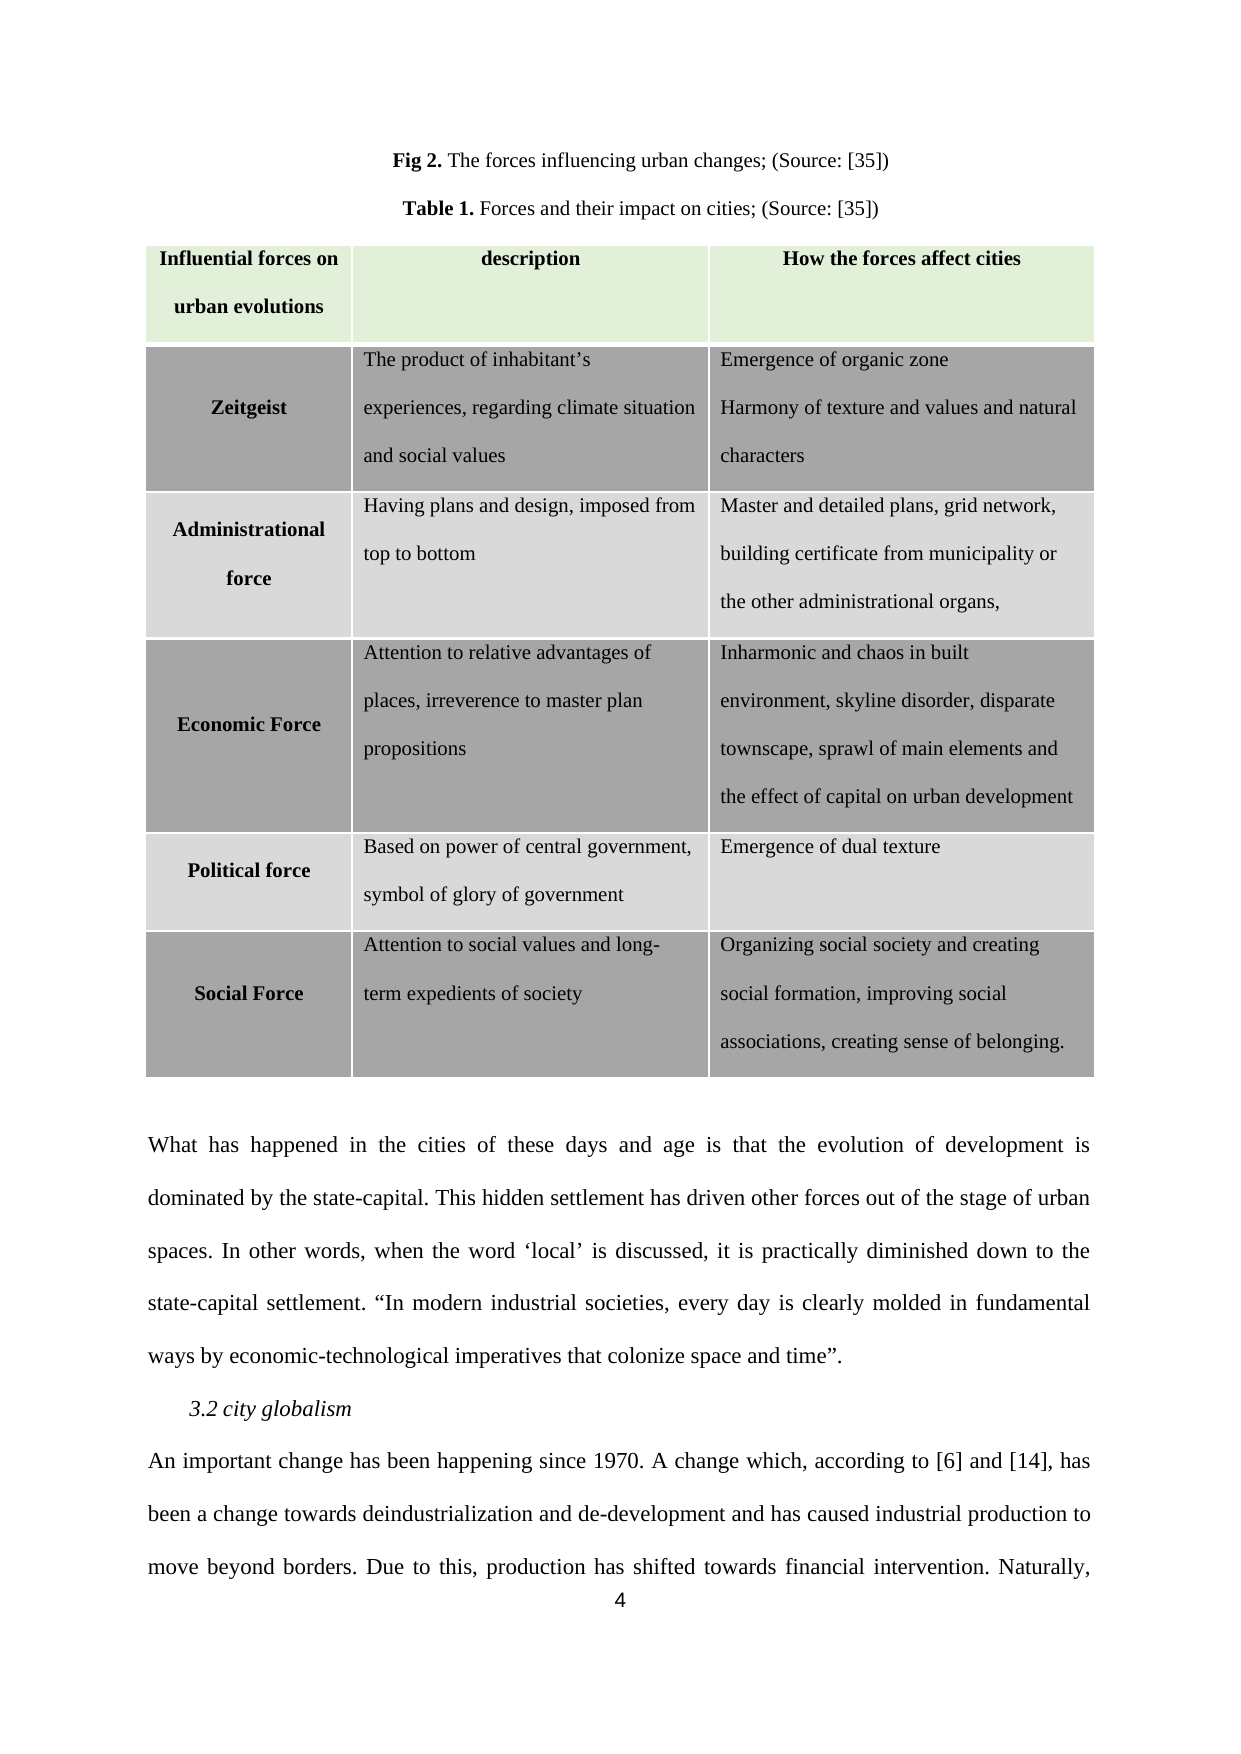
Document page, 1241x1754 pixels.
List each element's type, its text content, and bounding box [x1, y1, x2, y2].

table_cell Emergence of dual texture [710, 834, 1094, 930]
table_cell Inharmonic and chaos in built environment, skyline disorder, disparate townscape, sprawl of main elements and the effect of capital on urban development [710, 640, 1094, 832]
table_cell Administrational force [146, 493, 351, 637]
text What has happened in the cities of these days and age is that the evolution of development is dominated by the state-capital. This hidden settlement has driven other forces out of the stage of urban spaces. In other words, when the word ‘local’ is discussed, it is practically diminished down to the state-capital settlement. “In modern industrial societies, every day is clearly molded in fundamental ways by economic-technological imperatives that colonize space and time”. [148, 1131, 1092, 1368]
table_cell Zeitgeist [146, 347, 351, 491]
table_header Influential forces on urban evolutions [146, 246, 351, 342]
table_cell Master and detailed plans, grid network, building certificate from municipality or the other administrational organs, [710, 493, 1094, 637]
table_cell Social Force [146, 932, 351, 1077]
table_cell Emergence of organic zone Harmony of texture and values and natural characters [710, 347, 1094, 491]
table_cell Economic Force [146, 640, 351, 832]
text Table 1. Forces and their impact on cities; (Source: [35]) [148, 196, 1092, 220]
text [148, 1448, 1092, 1579]
table_cell Attention to relative advantages of places, irreverence to master plan propositions [353, 640, 708, 832]
table_cell Based on power of central government, symbol of glory of government [353, 834, 708, 930]
table_cell Attention to social values and long-term expedients of society [353, 932, 708, 1077]
table_cell Political force [146, 834, 351, 930]
table_cell Having plans and design, imposed from top to bottom [353, 493, 708, 637]
subtitle city globalism [148, 1395, 1092, 1421]
text Fig 2. The forces influencing urban changes; (Source: [35]) [148, 148, 1092, 172]
table_header description [353, 246, 708, 342]
table_header How the forces affect cities [710, 246, 1094, 342]
table_cell The product of inhabitant’s experiences, regarding climate situation and social values [353, 347, 708, 491]
table_cell Organizing social society and creating social formation, improving social associations, creating sense of belonging. [710, 932, 1094, 1077]
